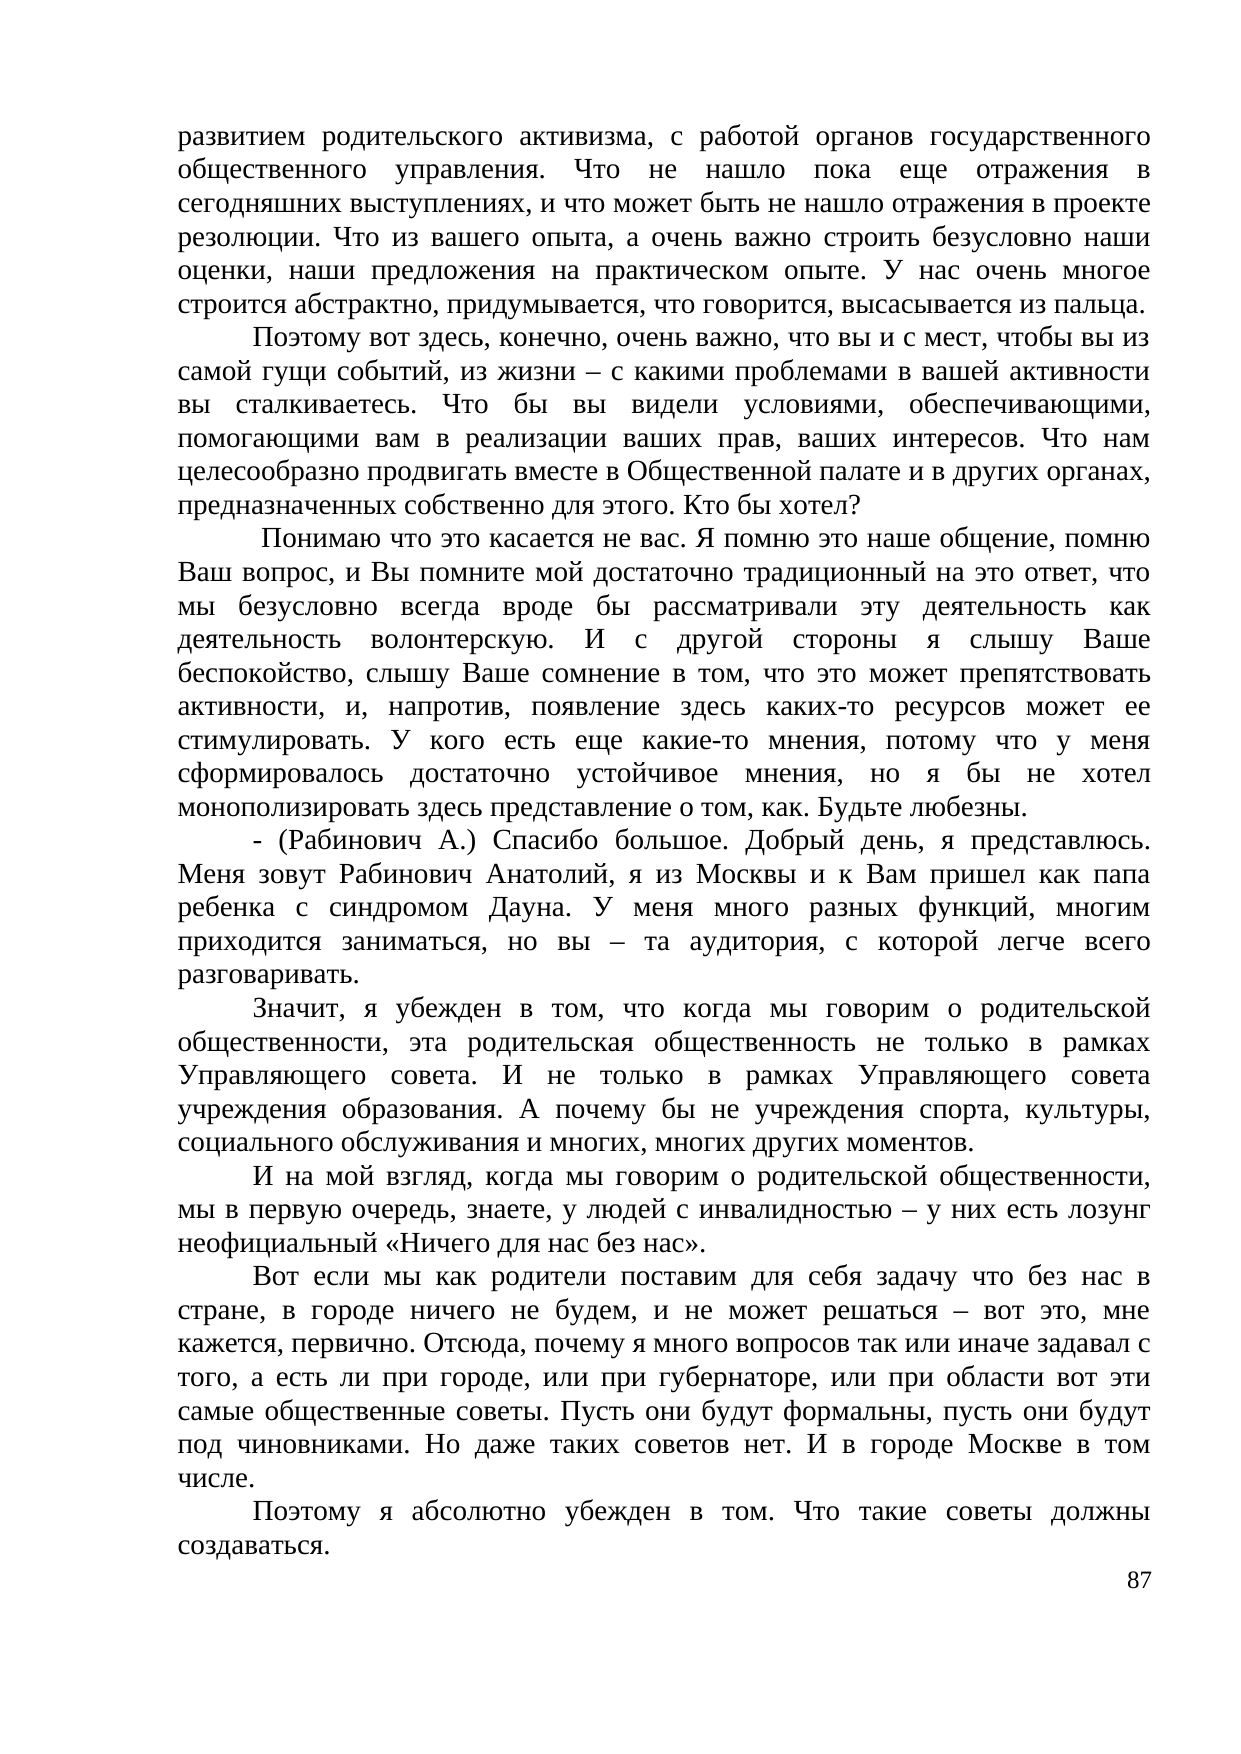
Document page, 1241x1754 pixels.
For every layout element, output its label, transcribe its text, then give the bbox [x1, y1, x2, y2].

text Значит, я убежден в том, что когда мы говорим о родительской общественности, эта родительская общественность не только в рамках Управляющего совета. И не только в рамках Управляющего совета учреждения образования. А почему бы не учреждения спорта, культуры, социального обслуживания и многих, многих других моментов. [177, 990, 1152, 1158]
text Поэтому вот здесь, конечно, очень важно, что вы и с мест, чтобы вы из самой гущи событий, из жизни – с какими проблемами в вашей активности вы сталкиваетесь. Что бы вы видели условиями, обеспечивающими, помогающими вам в реализации ваших прав, ваших интересов. Что нам целесообразно продвигать вместе в Общественной палате и в других органах, предназначенных собственно для этого. Кто бы хотел? [177, 319, 1152, 521]
text Поэтому я абсолютно убежден в том. Что такие советы должны создаваться. [177, 1493, 1152, 1560]
text И на мой взгляд, когда мы говорим о родительской общественности, мы в первую очередь, знаете, у людей с инвалидностью – у них есть лозунг неофициальный «Ничего для нас без нас». [177, 1158, 1152, 1258]
text Понимаю что это касается не вас. Я помню это наше общение, помню Ваш вопрос, и Вы помните мой достаточно традиционный на это ответ, что мы безусловно всегда вроде бы рассматривали эту деятельность как деятельность волонтерскую. И с другой стороны я слышу Ваше беспокойство, слышу Ваше сомнение в том, что это может препятствовать активности, и, напротив, появление здесь каких-то ресурсов может ее стимулировать. У кого есть еще какие-то мнения, потому что у меня сформировалось достаточно устойчивое мнения, но я бы не хотел монополизировать здесь представление о том, как. Будьте любезны. [177, 521, 1152, 822]
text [177, 118, 1152, 319]
text - (Рабинович А.) Спасибо большое. Добрый день, я представлюсь. Меня зовут Рабинович Анатолий, я из Москвы и к Вам пришел как папа ребенка с синдромом Дауна. У меня много разных функций, многим приходится заниматься, но вы – та аудитория, с которой легче всего разговаривать. [177, 822, 1152, 990]
text Вот если мы как родители поставим для себя задачу что без нас в стране, в городе ничего не будем, и не может решаться – вот это, мне кажется, первично. Отсюда, почему я много вопросов так или иначе задавал с того, а есть ли при городе, или при губернаторе, или при области вот эти самые общественные советы. Пусть они будут формальны, пусть они будут под чиновниками. Но даже таких советов нет. И в городе Москве в том числе. [177, 1258, 1152, 1493]
